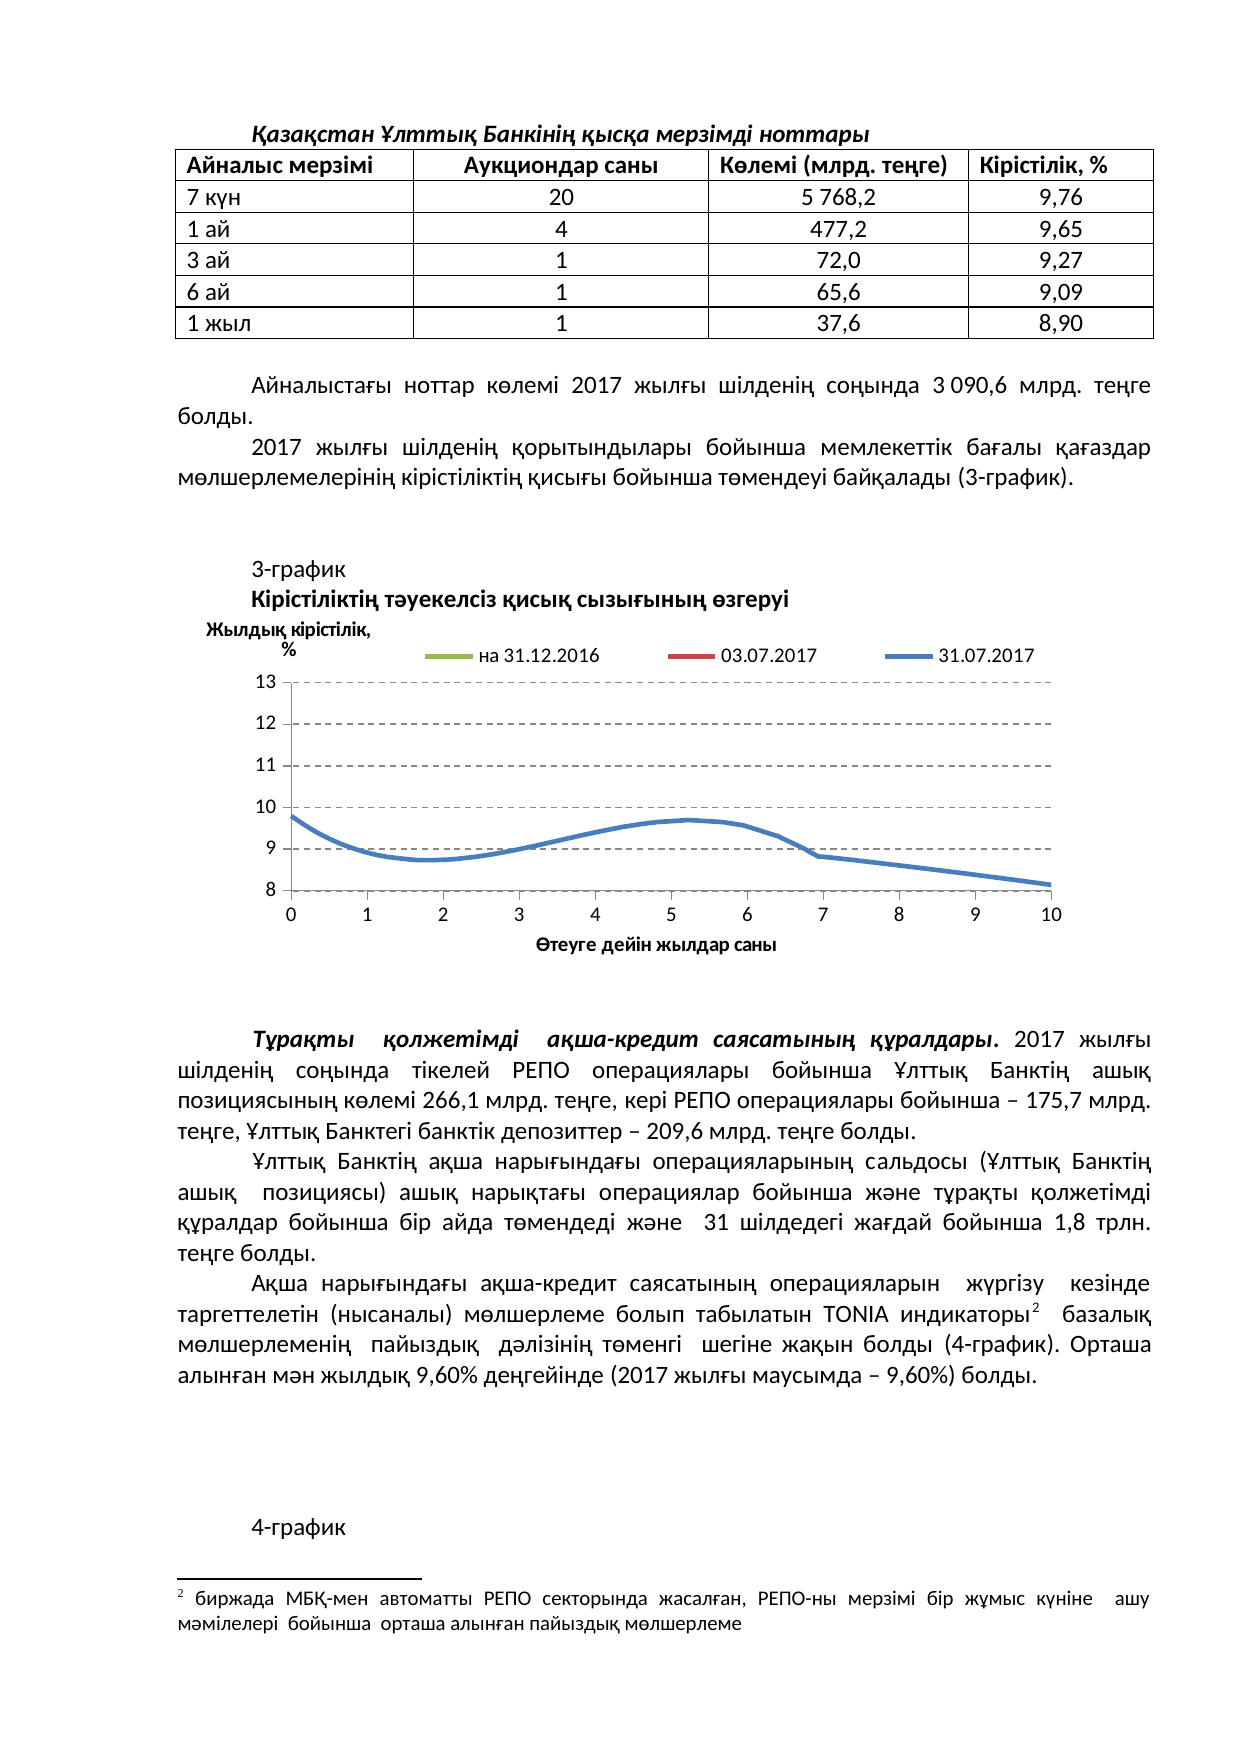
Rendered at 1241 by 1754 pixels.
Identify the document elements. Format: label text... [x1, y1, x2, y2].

table_cell 4 [414, 213, 708, 243]
table_cell 1 жыл [176, 308, 413, 338]
table_header Көлемі (млрд. теңге) [709, 150, 968, 180]
table_cell 5 768,2 [709, 181, 968, 212]
table_cell 72,0 [709, 244, 968, 275]
table_cell 65,6 [709, 276, 968, 306]
text 3-график [177, 553, 1152, 583]
text Ақша нарығындағы ақша-кредит саясатының операцияларын жүргізу кезінде таргеттелетін (нысаналы) мөлшерлеме болып табылатын TONIA индикаторы базалық мөлшерлеменің пайыздық дәлізінің төменгі шегіне жақын болды (4-график). Орташа алынған мән жылдық 9,60% деңгейінде (2017 жылғы маусымда – 9,60%) болды. [177, 1267, 1152, 1389]
text 4-график [177, 1512, 1152, 1542]
table_cell 1 [414, 244, 708, 275]
table_header Аукциондар саны [414, 150, 708, 180]
table_cell 8,90 [969, 308, 1153, 338]
table_cell 37,6 [709, 308, 968, 338]
table_cell 9,65 [969, 213, 1153, 243]
table_cell 6 ай [176, 276, 413, 306]
table_header Кірістілік, % [969, 150, 1153, 180]
table_cell 477,2 [709, 213, 968, 243]
table_cell 9,27 [969, 244, 1153, 275]
table_cell 20 [414, 181, 708, 212]
table_cell 3 ай [176, 244, 413, 275]
text Қазақстан Ұлттық Банкінің қысқа мерзімді ноттары [177, 118, 1152, 149]
table_cell 1 [414, 308, 708, 338]
table_cell 9,76 [969, 181, 1153, 212]
text Ұлттық Банктің ақша нарығындағы операцияларының сальдосы (Ұлттық Банктің ашық позициясы) ашық нарықтағы операциялар бойынша және тұрақты қолжетімді құралдар бойынша бір айда төмендеді және 31 шілдедегі жағдай бойынша 1,8 трлн. теңге болды. [177, 1145, 1152, 1267]
table_cell 7 күн [176, 181, 413, 212]
table_cell 1 [414, 276, 708, 306]
text 2017 жылғы шілденің қорытындылары бойынша мемлекеттік бағалы қағаздар мөлшерлемелерінің кірістіліктің қисығы бойынша төмендеуі байқалады (3-график). [177, 431, 1152, 492]
table_cell 1 ай [176, 213, 413, 243]
text Кірістіліктің тәуекелсіз қисық сызығының өзгеруі [177, 583, 1152, 614]
text Тұрақты қолжетімді ақша-кредит саясатының құралдары. 2017 жылғы шілденің соңында тікелей РЕПО операциялары бойынша Ұлттық Банктің ашық позициясының көлемі 266,1 млрд. теңге, кері РЕПО операциялары бойынша – 175,7 млрд. теңге, Ұлттық Банктегі банктік депозиттер – 209,6 млрд. теңге болды. [177, 1023, 1152, 1145]
table_cell 9,09 [969, 276, 1153, 306]
table_header Айналыс мерзімі [176, 150, 413, 180]
text Айналыстағы ноттар көлемі 2017 жылғы шілденің соңында 3 090,6 млрд. теңге болды. [177, 369, 1152, 431]
